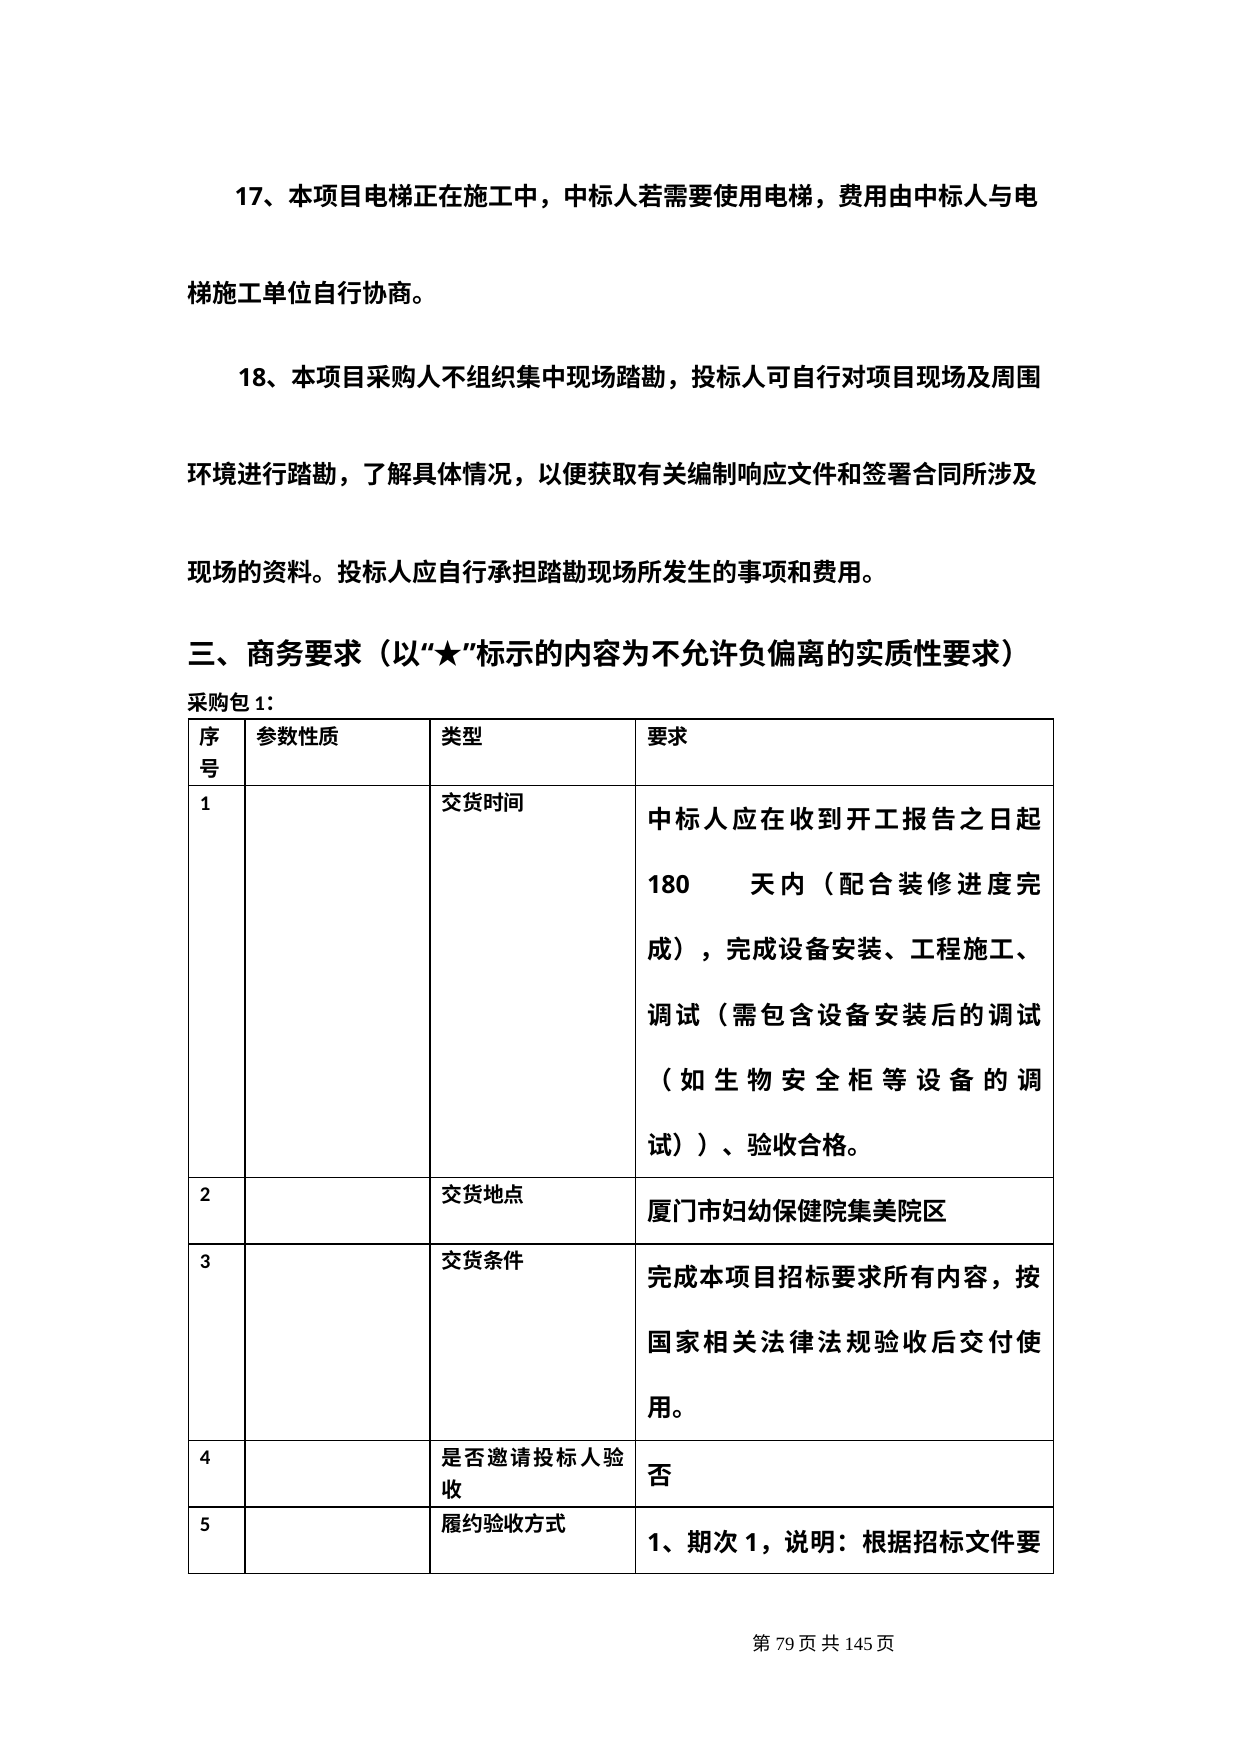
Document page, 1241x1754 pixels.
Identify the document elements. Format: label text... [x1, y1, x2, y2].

table_cell 厦门市妇幼保健院集美院区 [636, 1178, 1053, 1243]
table_cell 2 [189, 1178, 244, 1243]
table_cell 中标人应在收到开工报告之日起180 天内（配合装修进度完成），完成设备安装、工程施工、调试（需包含设备安装后的调试（如生物安全柜等设备的调试））、验收合格。 [636, 786, 1053, 1176]
list 本项目电梯正在施工中，中标人若需要使用电梯，费用由中标人与电梯施工单位自行协商。 [187, 162, 1053, 324]
table_cell [246, 1441, 429, 1506]
table_cell 完成本项目招标要求所有内容，按国家相关法律法规验收后交付使用。 [636, 1245, 1053, 1439]
table_cell 1 [189, 786, 244, 1176]
table_cell [246, 1508, 429, 1573]
table_header 要求 [636, 720, 1053, 785]
table_cell 否 [636, 1441, 1053, 1506]
table_cell 是否邀请投标人验收 [431, 1441, 635, 1506]
text 三、商务要求（以“★”标示的内容为不允许负偏离的实质性要求） [187, 621, 1053, 686]
table_cell [246, 786, 429, 1176]
table_cell 交货条件 [431, 1245, 635, 1439]
table_cell 3 [189, 1245, 244, 1439]
table_cell 5 [189, 1508, 244, 1573]
table_header 序号 [189, 720, 244, 785]
text 18、本项目采购人不组织集中现场踏勘，投标人可自行对项目现场及周围环境进行踏勘，了解具体情况，以便获取有关编制响应文件和签署合同所涉及现场的资料。投标人应自行承担踏勘现场所发生的事项和费用。 [187, 343, 1053, 603]
text 采购包1： [187, 686, 1053, 718]
table_cell [246, 1178, 429, 1243]
table_cell [246, 1245, 429, 1439]
table_header 参数性质 [246, 720, 429, 785]
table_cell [636, 1508, 1053, 1573]
table_cell 交货地点 [431, 1178, 635, 1243]
table_cell 4 [189, 1441, 244, 1506]
table_header 类型 [431, 720, 635, 785]
table_cell 交货时间 [431, 786, 635, 1176]
table_cell 履约验收方式 [431, 1508, 635, 1573]
